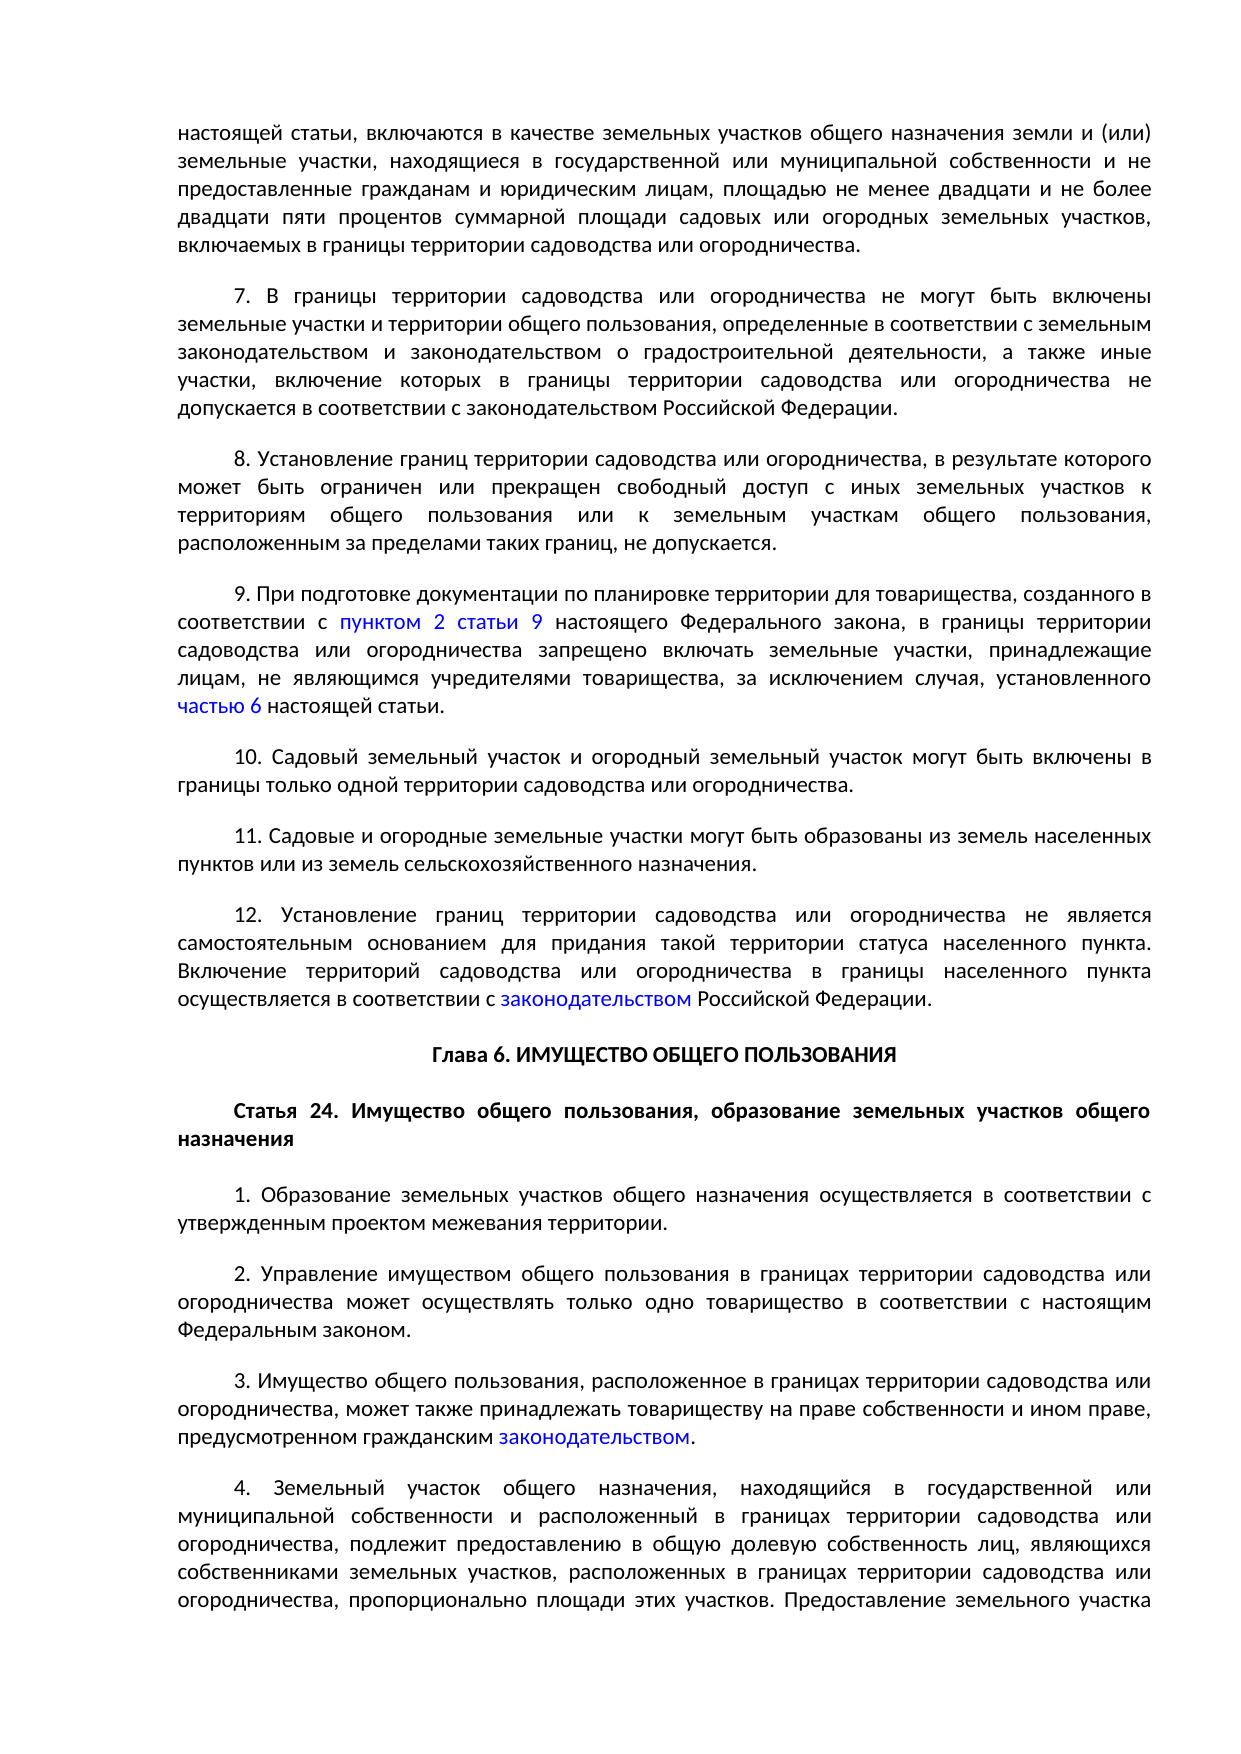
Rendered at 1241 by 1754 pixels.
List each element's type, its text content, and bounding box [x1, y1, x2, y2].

title Глава 6. ИМУЩЕСТВО ОБЩЕГО ПОЛЬЗОВАНИЯ [177, 1040, 1152, 1068]
text 1. Образование земельных участков общего назначения осуществляется в соответствии с утвержденным проектом межевания территории. [177, 1180, 1152, 1236]
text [177, 1473, 1152, 1613]
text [177, 118, 1152, 258]
text 7. В границы территории садоводства или огородничества не могут быть включены земельные участки и территории общего пользования, определенные в соответствии с земельным законодательством и законодательством о градостроительной деятельности, а также иные участки, включение которых в границы территории садоводства или огородничества не допускается в соответствии с законодательством Российской Федерации. [177, 281, 1152, 421]
text 8. Установление границ территории садоводства или огородничества, в результате которого может быть ограничен или прекращен свободный доступ с иных земельных участков к территориям общего пользования или к земельным участкам общего пользования, расположенным за пределами таких границ, не допускается. [177, 444, 1152, 556]
text 12. Установление границ территории садоводства или огородничества не является самостоятельным основанием для придания такой территории статуса населенного пункта. Включение территорий садоводства или огородничества в границы населенного пункта осуществляется в соответствии с законодательством Российской Федерации. [177, 900, 1152, 1012]
text 11. Садовые и огородные земельные участки могут быть образованы из земель населенных пунктов или из земель сельскохозяйственного назначения. [177, 821, 1152, 877]
text 2. Управление имуществом общего пользования в границах территории садоводства или огородничества может осуществлять только одно товарищество в соответствии с настоящим Федеральным законом. [177, 1259, 1152, 1343]
text 9. При подготовке документации по планировке территории для товарищества, созданного в соответствии с пунктом 2 статьи 9 настоящего Федерального закона, в границы территории садоводства или огородничества запрещено включать земельные участки, принадлежащие лицам, не являющимся учредителями товарищества, за исключением случая, установленного частью 6 настоящей статьи. [177, 579, 1152, 719]
text 3. Имущество общего пользования, расположенное в границах территории садоводства или огородничества, может также принадлежать товариществу на праве собственности и ином праве, предусмотренном гражданским законодательством. [177, 1366, 1152, 1450]
title Статья 24. Имущество общего пользования, образование земельных участков общего назначения [177, 1096, 1152, 1152]
text 10. Садовый земельный участок и огородный земельный участок могут быть включены в границы только одной территории садоводства или огородничества. [177, 742, 1152, 798]
